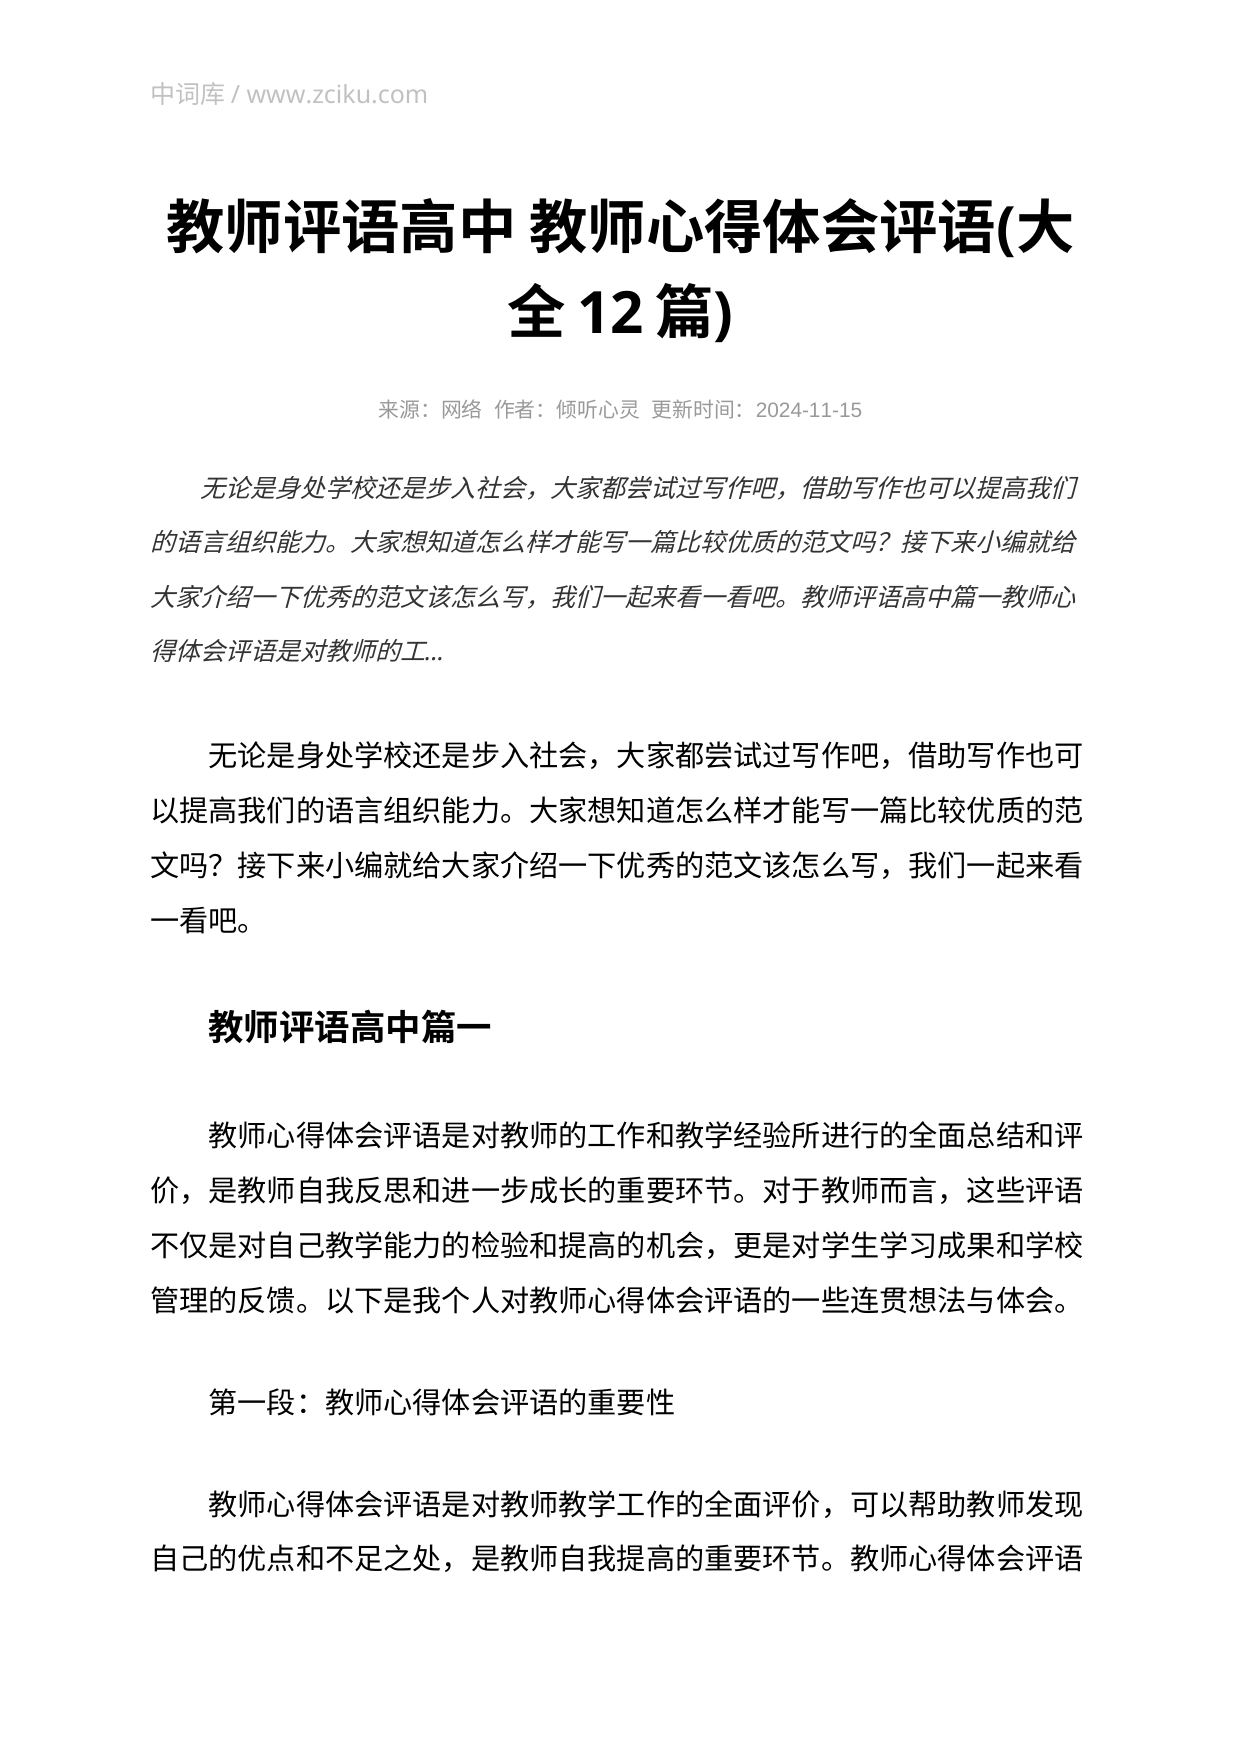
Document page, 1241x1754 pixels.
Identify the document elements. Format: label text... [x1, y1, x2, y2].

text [150, 1481, 1090, 1578]
text 第一段：教师心得体会评语的重要性 [150, 1379, 1090, 1422]
text 无论是身处学校还是步入社会，大家都尝试过写作吧，借助写作也可以提高我们的语言组织能力。大家想知道怎么样才能写一篇比较优质的范文吗？接下来小编就给大家介绍一下优秀的范文该怎么写，我们一起来看一看吧。 [150, 733, 1090, 940]
text 教师心得体会评语是对教师的工作和教学经验所进行的全面总结和评价，是教师自我反思和进一步成长的重要环节。对于教师而言，这些评语不仅是对自己教学能力的检验和提高的机会，更是对学生学习成果和学校管理的反馈。以下是我个人对教师心得体会评语的一些连贯想法与体会。 [150, 1113, 1090, 1320]
subtitle 教师评语高中 教师心得体会评语(大全12篇) [150, 181, 1090, 351]
text 无论是身处学校还是步入社会，大家都尝试过写作吧，借助写作也可以提高我们的语言组织能力。大家想知道怎么样才能写一篇比较优质的范文吗？接下来小编就给大家介绍一下优秀的范文该怎么写，我们一起来看一看吧。教师评语高中篇一教师心得体会评语是对教师的工... [150, 468, 1090, 668]
text 来源：网络 作者：倾听心灵 更新时间：2024-11-15 [150, 398, 1090, 422]
text 教师评语高中篇一 [150, 999, 1090, 1051]
